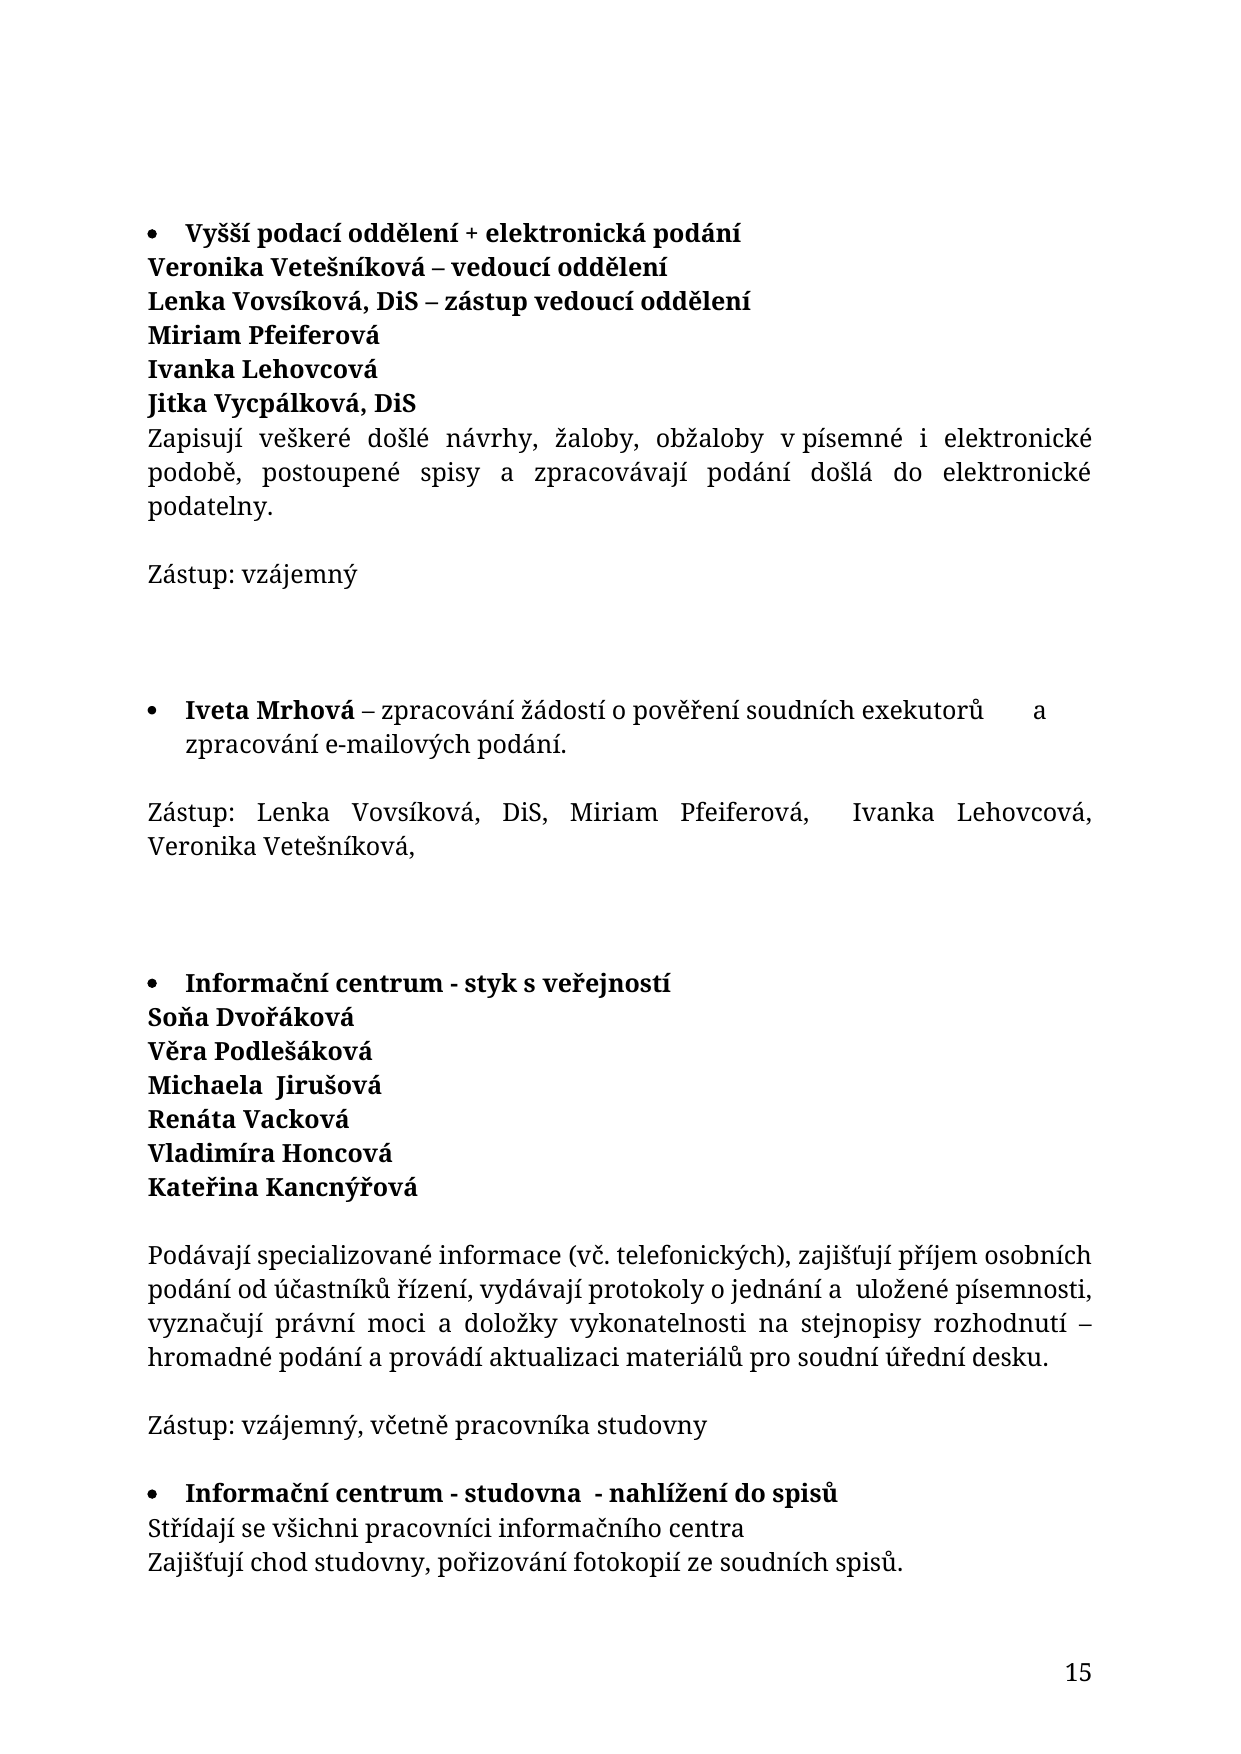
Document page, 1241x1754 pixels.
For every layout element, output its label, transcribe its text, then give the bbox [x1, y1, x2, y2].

text Zajišťují chod studovny, pořizování fotokopií ze soudních spisů. [148, 1544, 1092, 1578]
text Zástup: vzájemný [148, 556, 1092, 591]
text Jitka Vycpálková, DiS [148, 386, 1092, 420]
text Vladimíra Honcová [148, 1136, 1092, 1169]
text Renáta Vacková [148, 1101, 1092, 1136]
text Zástup: Lenka Vovsíková, DiS, Miriam Pfeiferová, Ivanka Lehovcová, Veronika Vetešníková, [148, 795, 1092, 863]
list Vyšší podací oddělení + elektronická podání [148, 216, 1092, 250]
text Podávají specializované informace (vč. telefonických), zajišťují příjem osobních podání od účastníků řízení, vydávají protokoly o jednání a uložené písemnosti, vyznačují právní moci a doložky vykonatelnosti na stejnopisy rozhodnutí – hromadné podání a provádí aktualizaci materiálů pro soudní úřední desku. [148, 1238, 1092, 1374]
list Iveta Mrhová – zpracování žádostí o pověření soudních exekutorů a zpracování e-mailových podání. [148, 693, 1092, 761]
text Kateřina Kancnýřová [148, 1169, 1092, 1204]
list Informační centrum - studovna - nahlížení do spisů [148, 1476, 1092, 1510]
text Soňa Dvořáková [148, 999, 1092, 1033]
text Věra Podlešáková [148, 1033, 1092, 1067]
text Zástup: vzájemný, včetně pracovníka studovny [148, 1408, 1092, 1442]
text Michaela Jirušová [148, 1067, 1092, 1101]
text Zapisují veškeré došlé návrhy, žaloby, obžaloby v písemné i elektronické podobě, postoupené spisy a zpracovávají podání došlá do elektronické podatelny. [148, 420, 1092, 522]
text Ivanka Lehovcová [148, 352, 1092, 386]
list Informační centrum - styk s veřejností [148, 965, 1092, 999]
text Miriam Pfeiferová [148, 318, 1092, 352]
text Lenka Vovsíková, DiS – zástup vedoucí oddělení [148, 284, 1092, 318]
text Střídají se všichni pracovníci informačního centra [148, 1510, 1092, 1544]
text Veronika Vetešníková – vedoucí oddělení [148, 250, 1092, 284]
